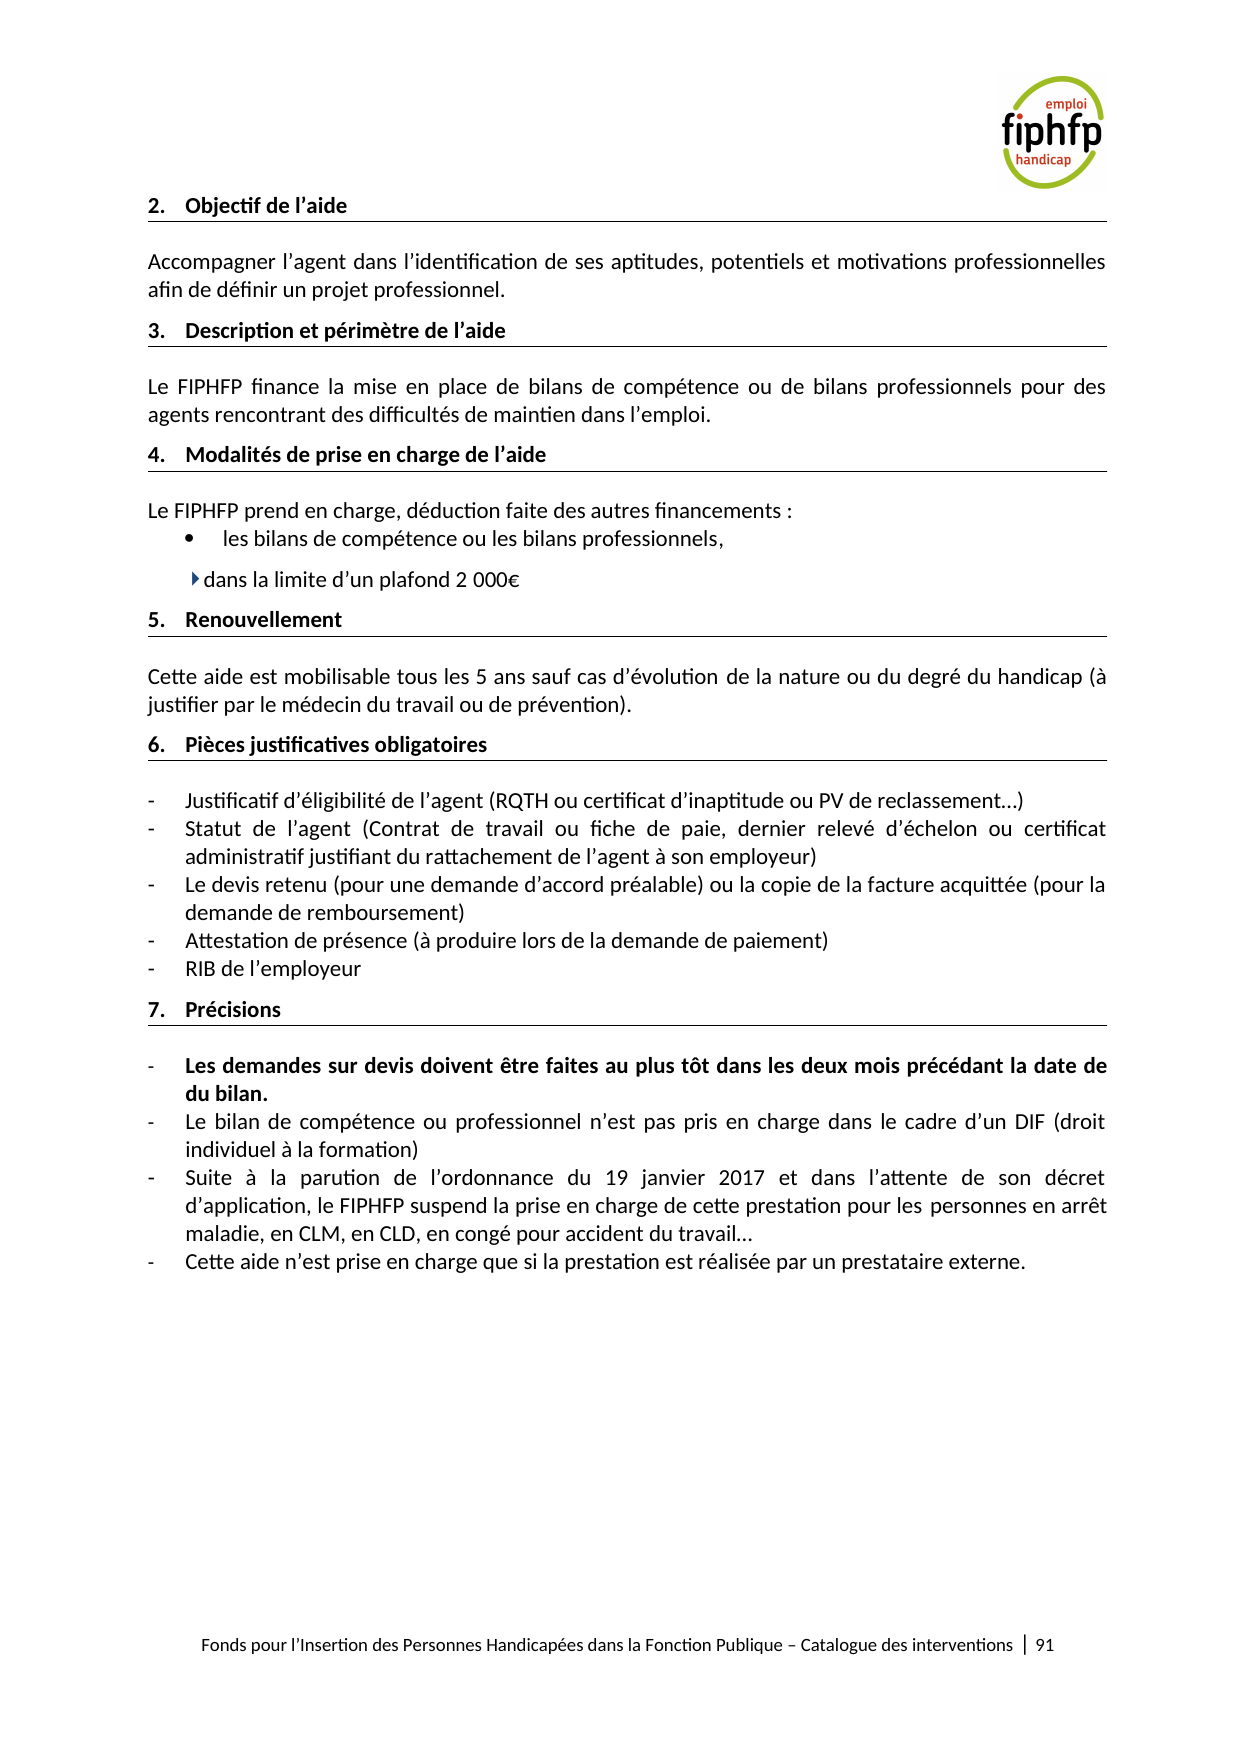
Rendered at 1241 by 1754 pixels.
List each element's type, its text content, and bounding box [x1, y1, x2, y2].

list Le bilan de compétence ou professionnel n’est pas pris en charge dans le cadre d’un DIF (droit individuel à la formation) [148, 1107, 1107, 1163]
list Les demandes sur devis doivent être faites au plus tôt dans les deux mois précédant la date de du bilan. [148, 1051, 1107, 1107]
subtitle Renouvellement [148, 606, 1107, 636]
subtitle Précisions [148, 995, 1107, 1025]
list les bilans de compétence ou les bilans professionnels, [185, 524, 1107, 553]
subtitle Modalités de prise en charge de l’aide [148, 440, 1107, 471]
subtitle Description et périmètre de l’aide [148, 316, 1107, 346]
text dans la limite d’un plafond 2 000€ [148, 565, 1107, 593]
subtitle Objectif de l’aide [148, 191, 1107, 221]
text Le FIPHFP prend en charge, déduction faite des autres financements : [148, 497, 1107, 524]
text Le FIPHFP finance la mise en place de bilans de compétence ou de bilans professionnels pour des agents rencontrant des difficultés de maintien dans l’emploi. [148, 372, 1107, 428]
list Suite à la parution de l’ordonnance du 19 janvier 2017 et dans l’attente de son décret d’application, le FIPHFP suspend la prise en charge de cette prestation pour les personnes en arrêt maladie, en CLM, en CLD, en congé pour accident du travail… [148, 1163, 1107, 1247]
list RIB de l’employeur [148, 954, 1107, 983]
text Accompagner l’agent dans l’identification de ses aptitudes, potentiels et motivations professionnelles afin de définir un projet professionnel. [148, 247, 1107, 303]
list Statut de l’agent (Contrat de travail ou fiche de paie, dernier relevé d’échelon ou certificat administratif justifiant du rattachement de l’agent à son employeur) [148, 814, 1107, 871]
list Le devis retenu (pour une demande d’accord préalable) ou la copie de la facture acquittée (pour la demande de remboursement) [148, 871, 1107, 927]
list Justificatif d’éligibilité de l’agent (RQTH ou certificat d’inaptitude ou PV de reclassement…) [148, 786, 1107, 814]
list Cette aide n’est prise en charge que si la prestation est réalisée par un prestataire externe. [148, 1247, 1107, 1275]
text Cette aide est mobilisable tous les 5 ans sauf cas d’évolution de la nature ou du degré du handicap (à justifier par le médecin du travail ou de prévention). [148, 662, 1107, 718]
picture [998, 73, 1108, 191]
subtitle Pièces justificatives obligatoires [148, 730, 1107, 760]
list Attestation de présence (à produire lors de la demande de paiement) [148, 927, 1107, 954]
